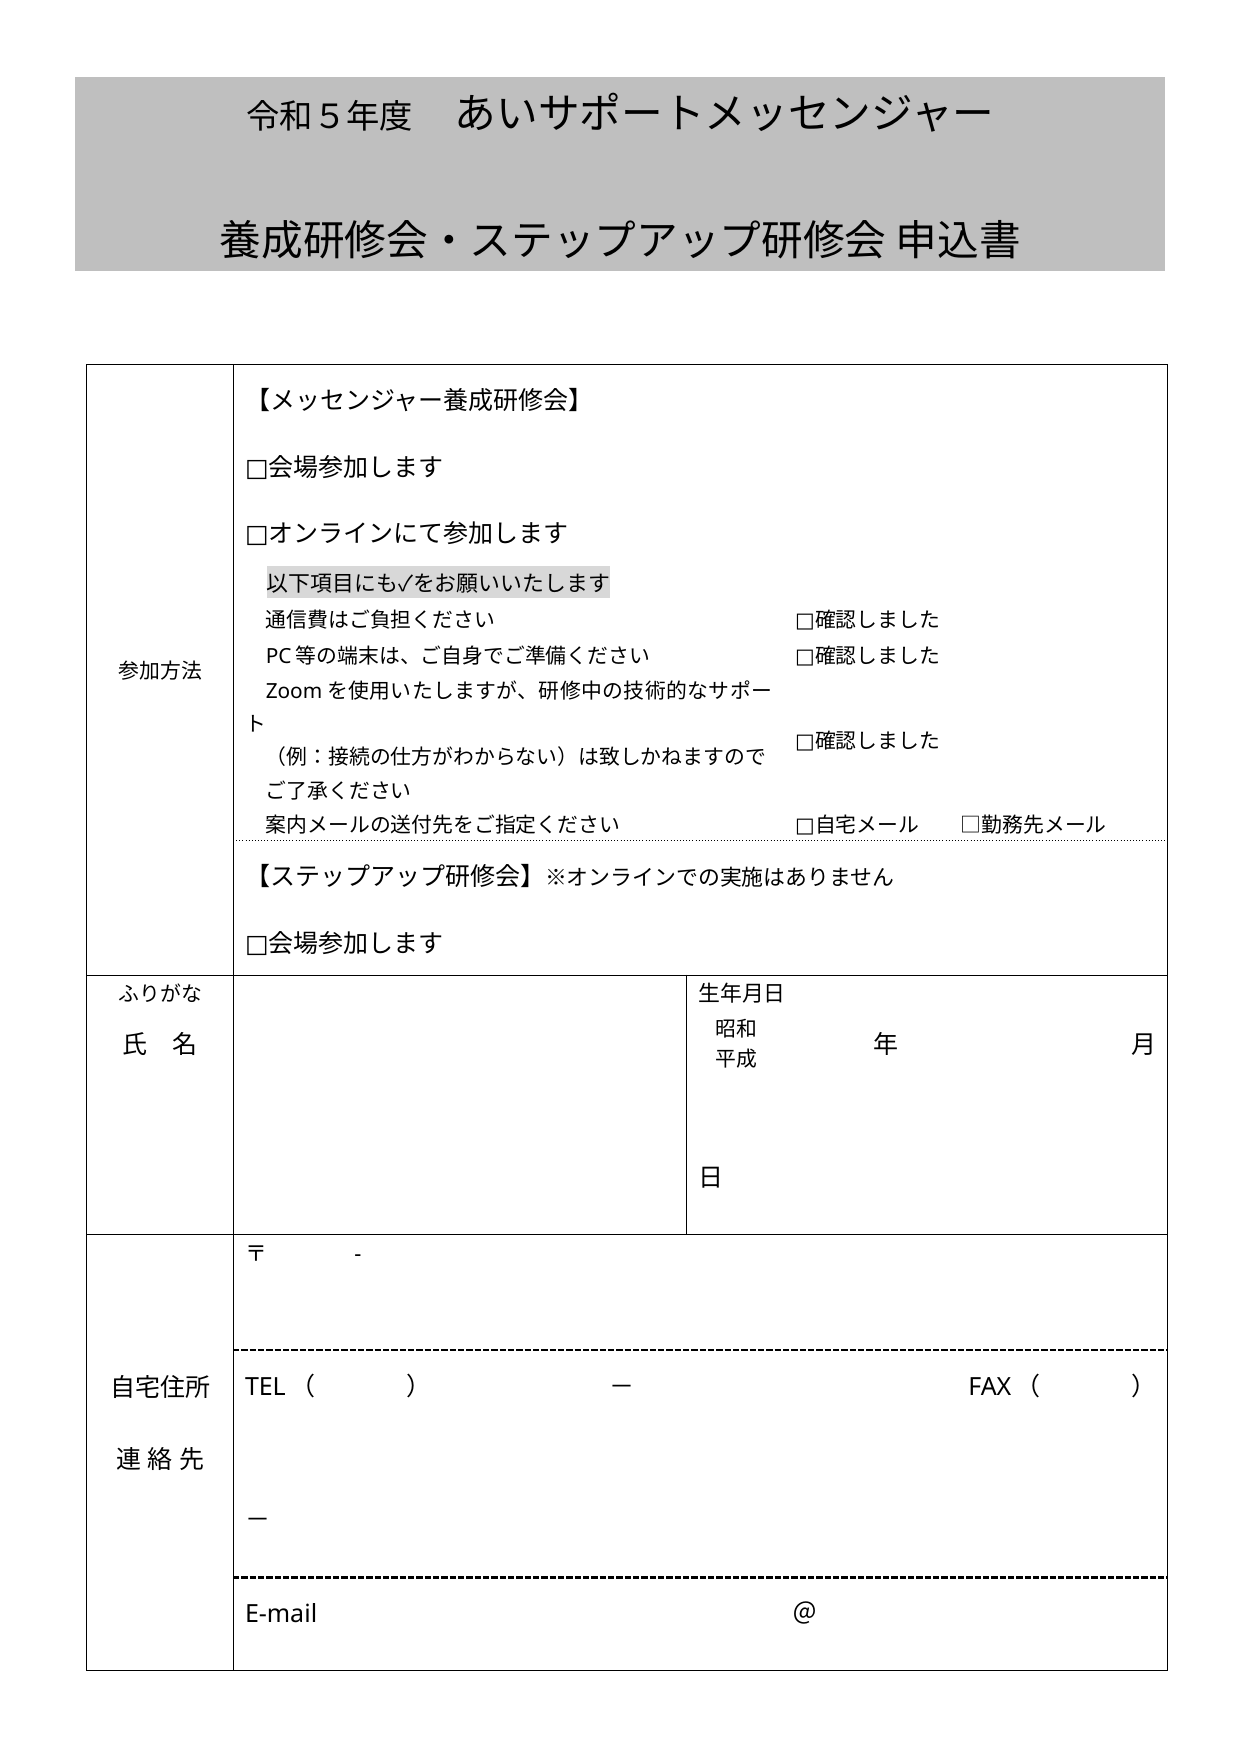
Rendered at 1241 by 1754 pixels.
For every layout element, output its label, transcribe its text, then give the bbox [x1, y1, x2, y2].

table_cell PC等の端末は、ご自身でご準備ください [234, 637, 784, 671]
table_cell □確認しました [784, 599, 1167, 637]
table_cell [234, 976, 686, 1234]
table_header 参加方法 [87, 365, 233, 974]
table_cell Zoomを使用いたしますが、研修中の技術的なサポート （例：接続の仕方がわからない）は致しかねますので ご了承ください [234, 671, 784, 806]
table_cell E-mail ＠ [234, 1576, 1167, 1670]
text 令和５年度 あいサポートメッセンジャー [75, 77, 1165, 144]
table_header 【メッセンジャー養成研修会】 □会場参加します □オンラインにて参加します 以下項目にも✓をお願いいたします [234, 365, 1167, 599]
table_cell ふりがな 氏名 [87, 976, 233, 1234]
table_cell □確認しました [784, 671, 1167, 806]
table_cell TEL（ ） － FAX（ ） － [234, 1349, 1167, 1576]
table_cell □確認しました [784, 637, 1167, 671]
table_cell 【ステップアップ研修会】※オンラインでの実施はありません □会場参加します [234, 840, 1167, 974]
table_cell 自宅住所 連絡先 [87, 1235, 233, 1670]
table_cell 通信費はご負担ください [234, 599, 784, 637]
text 養成研修会・ステップアップ研修会 申込書 [75, 204, 1165, 271]
table_cell 生年月日 年 月 日 [687, 976, 1167, 1234]
table_cell □自宅メール □勤務先メール [784, 806, 1167, 840]
table_cell 〒 - [234, 1235, 1167, 1349]
table_cell 案内メールの送付先をご指定ください [234, 806, 784, 840]
